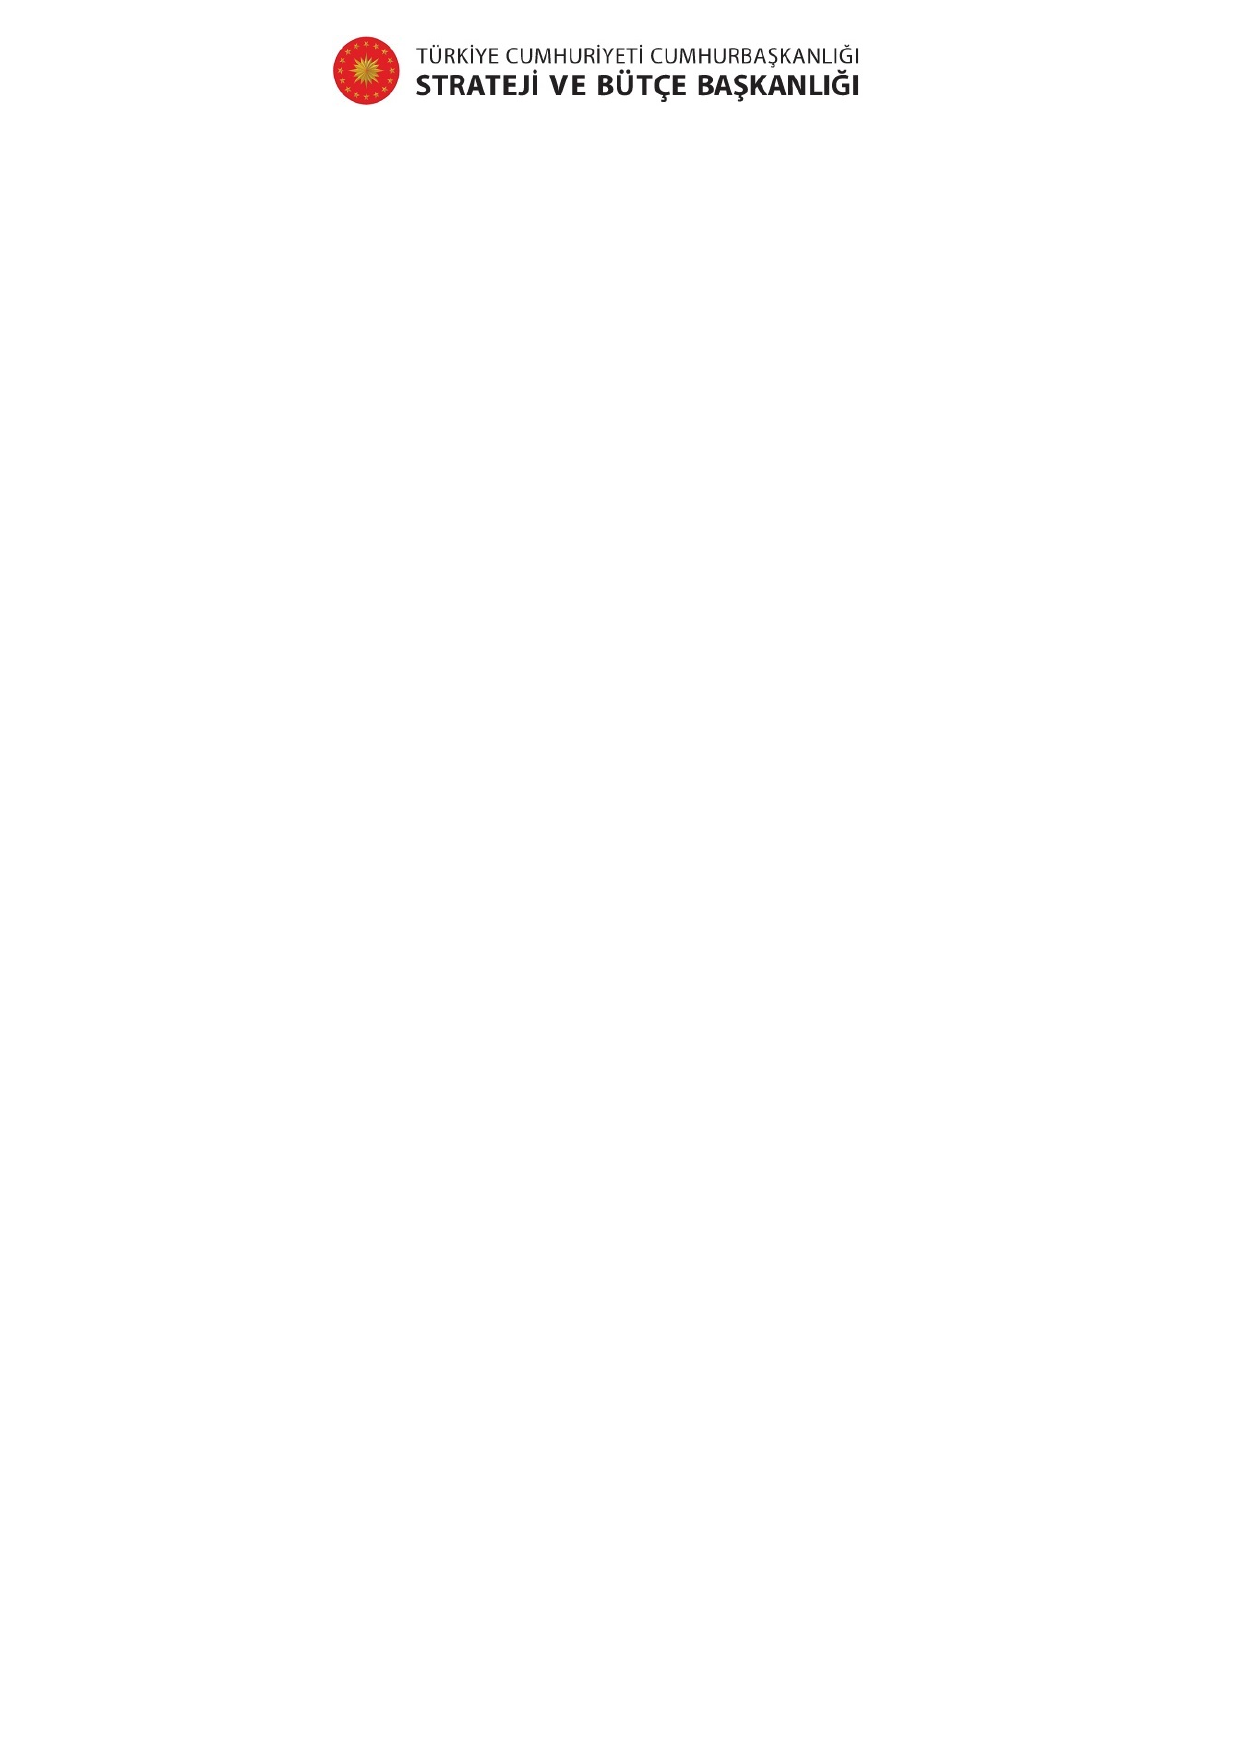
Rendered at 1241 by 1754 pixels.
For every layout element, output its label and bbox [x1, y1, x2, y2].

picture [332, 35, 870, 107]
